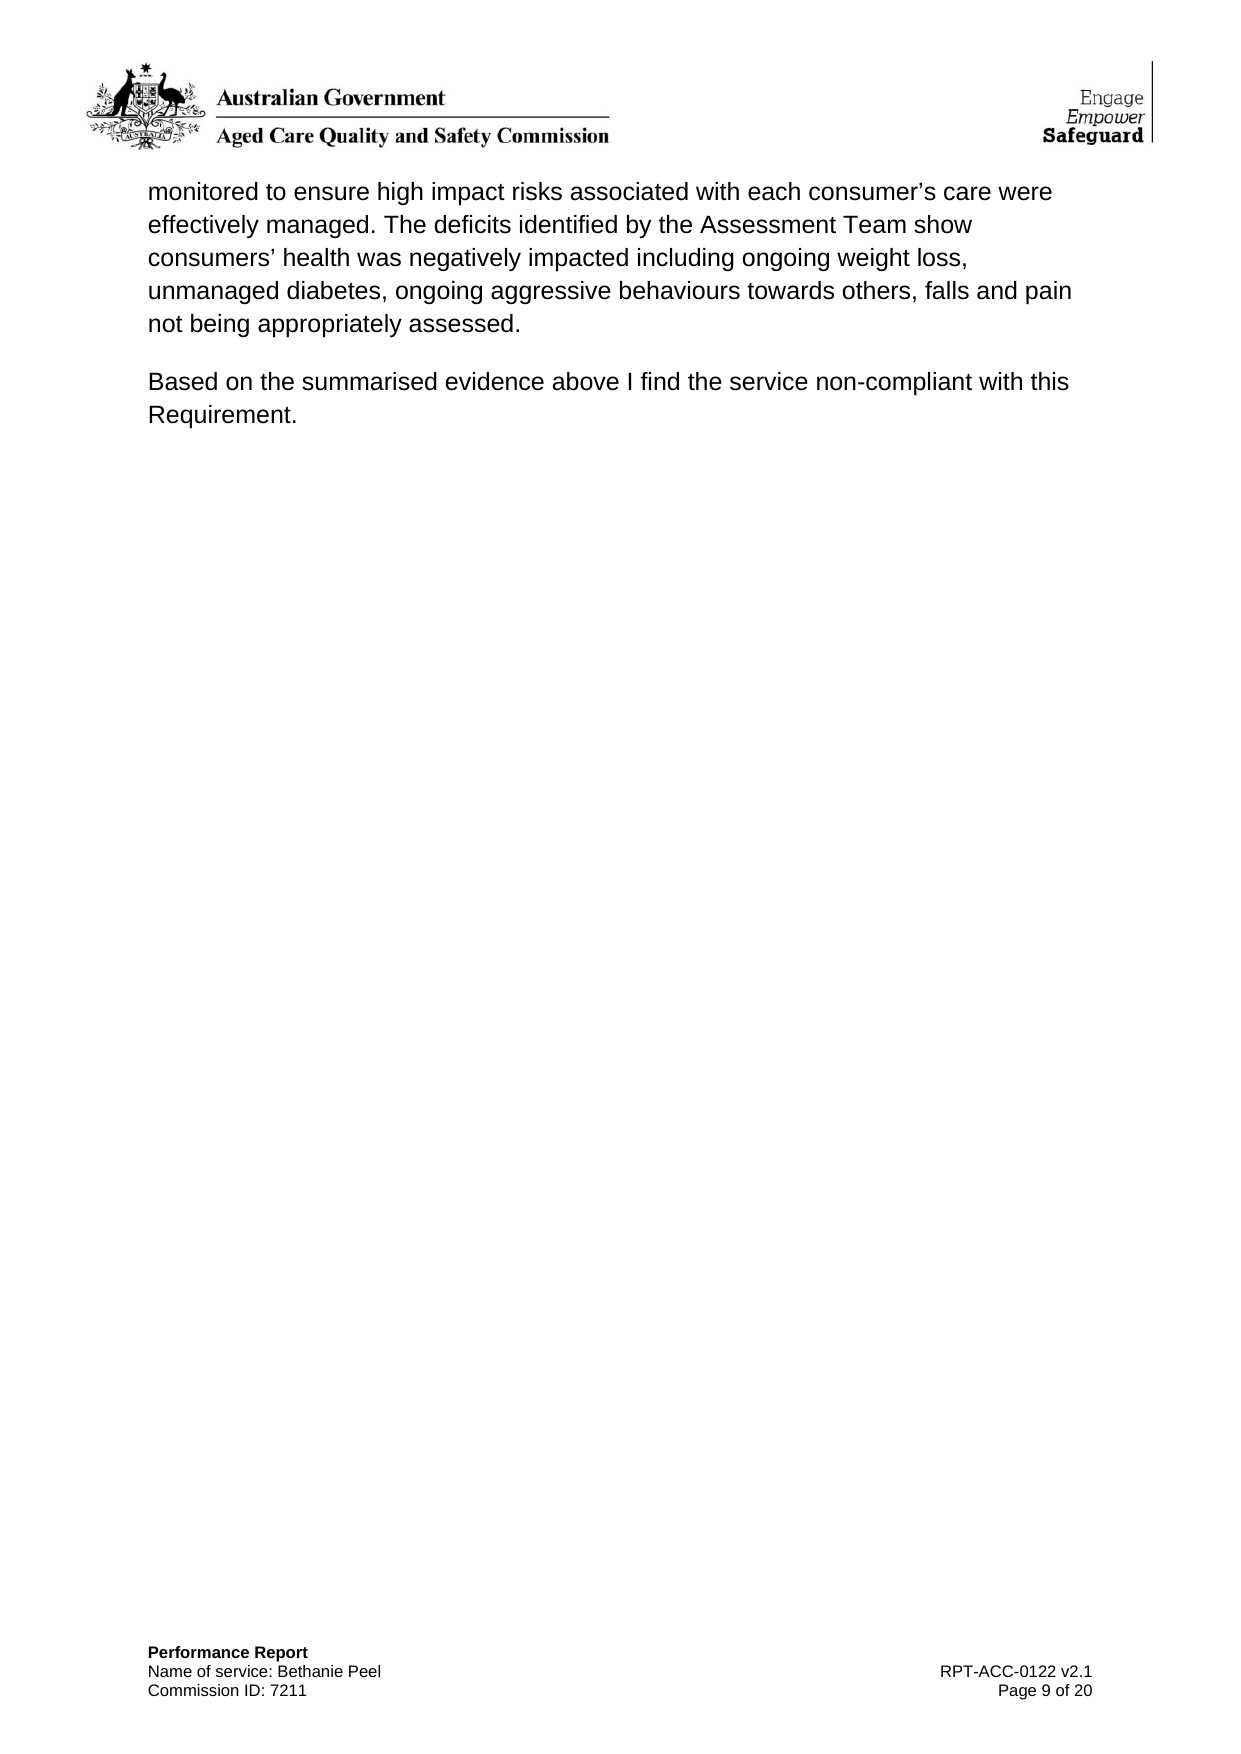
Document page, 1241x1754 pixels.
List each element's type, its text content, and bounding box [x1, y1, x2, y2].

picture [0, 1, 1241, 171]
text Based on the summarised evidence above I find the service non-compliant with this Requirement. [148, 367, 1092, 429]
